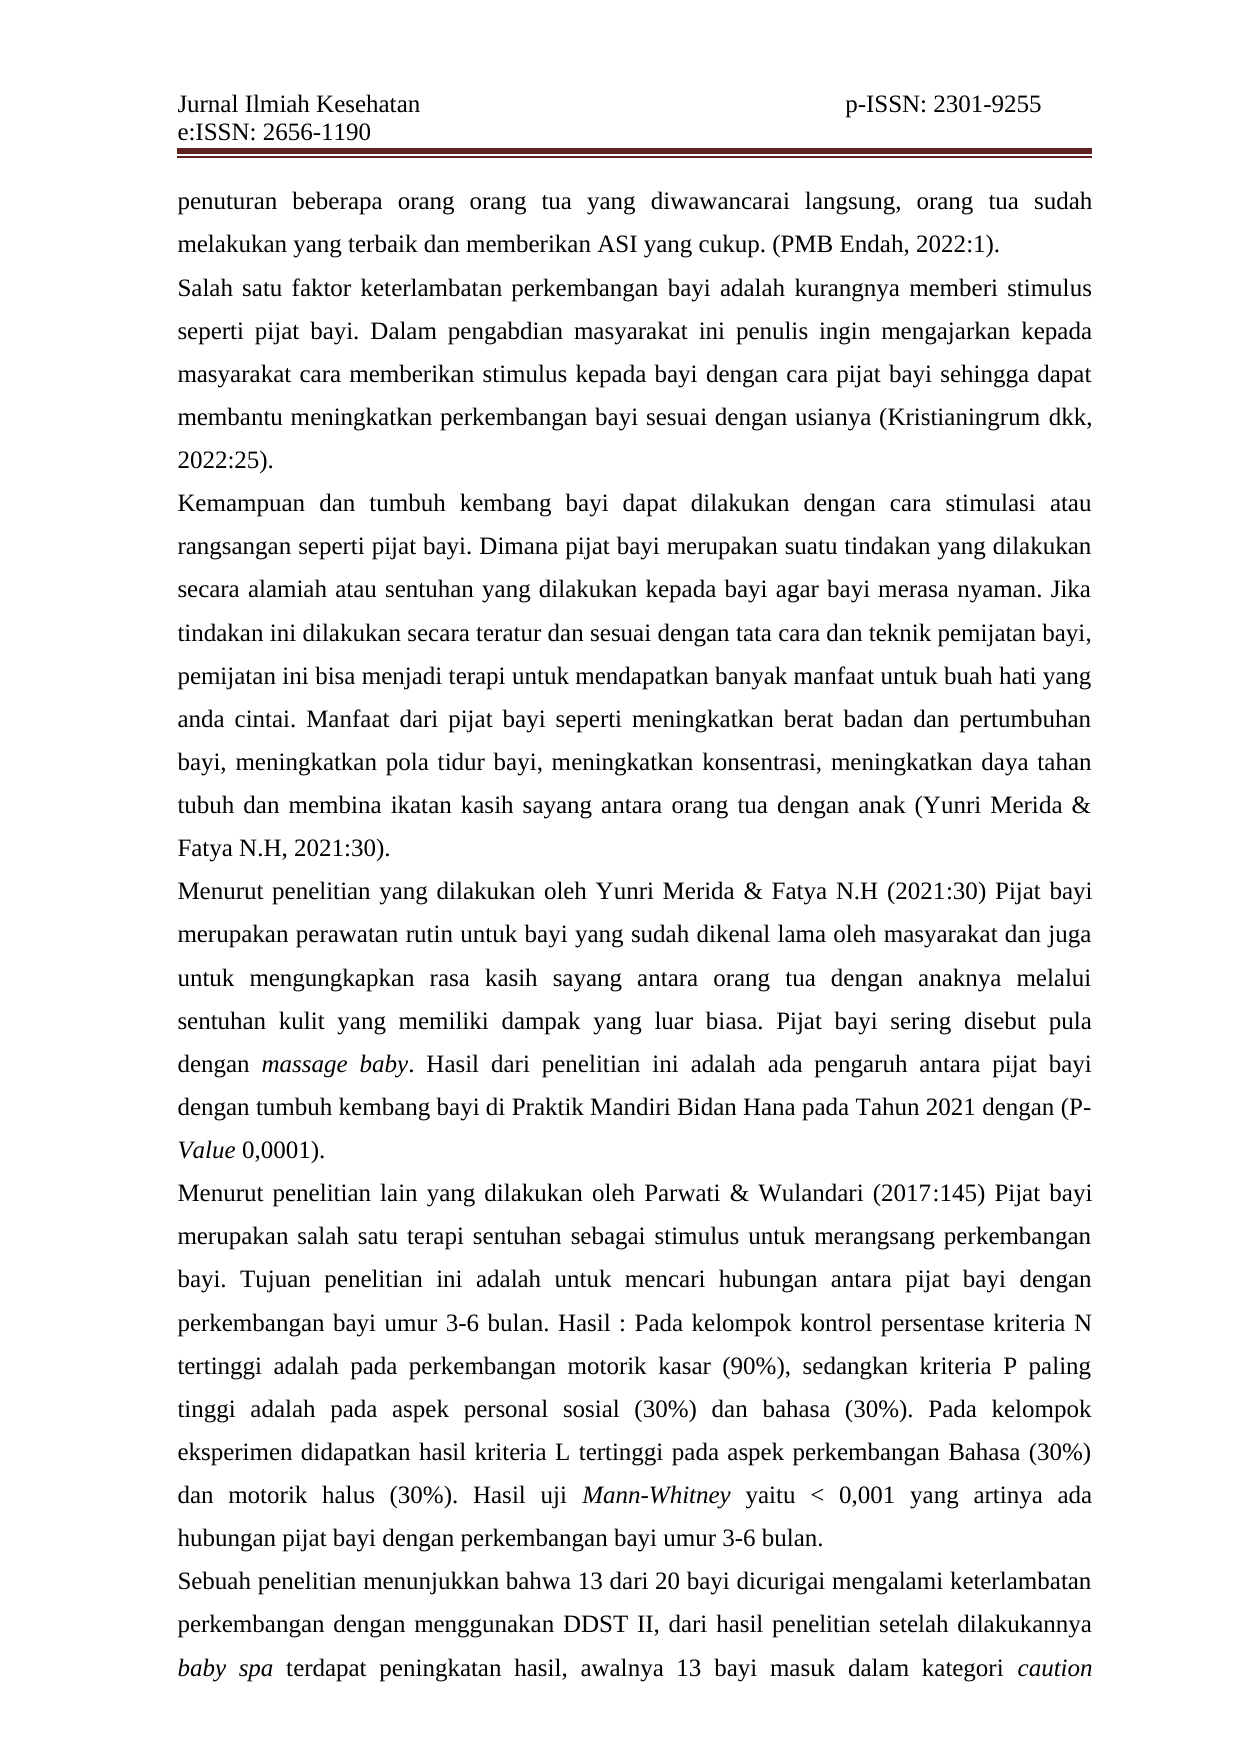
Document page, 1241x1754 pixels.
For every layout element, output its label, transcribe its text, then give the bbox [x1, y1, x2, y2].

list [177, 186, 1092, 258]
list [177, 1566, 1092, 1681]
list Kemampuan dan tumbuh kembang bayi dapat dilakukan dengan cara stimulasi atau rangsangan seperti pijat bayi. Dimana pijat bayi merupakan suatu tindakan yang dilakukan secara alamiah atau sentuhan yang dilakukan kepada bayi agar bayi merasa nyaman. Jika tindakan ini dilakukan secara teratur dan sesuai dengan tata cara dan teknik pemijatan bayi, pemijatan ini bisa menjadi terapi untuk mendapatkan banyak manfaat untuk buah hati yang anda cintai. Manfaat dari pijat bayi seperti meningkatkan berat badan dan pertumbuhan bayi, meningkatkan pola tidur bayi, meningkatkan konsentrasi, meningkatkan daya tahan tubuh dan membina ikatan kasih sayang antara orang tua dengan anak (Yunri Merida & Fatya N.H, 2021:30). [177, 488, 1092, 862]
list Salah satu faktor keterlambatan perkembangan bayi adalah kurangnya memberi stimulus seperti pijat bayi. Dalam pengabdian masyarakat ini penulis ingin mengajarkan kepada masyarakat cara memberikan stimulus kepada bayi dengan cara pijat bayi sehingga dapat membantu meningkatkan perkembangan bayi sesuai dengan usianya (Kristianingrum dkk, 2022:25). [177, 273, 1092, 474]
list Menurut penelitian yang dilakukan oleh Yunri Merida & Fatya N.H (2021:30) Pijat bayi merupakan perawatan rutin untuk bayi yang sudah dikenal lama oleh masyarakat dan juga untuk mengungkapkan rasa kasih sayang antara orang tua dengan anaknya melalui sentuhan kulit yang memiliki dampak yang luar biasa. Pijat bayi sering disebut pula dengan massage baby. Hasil dari penelitian ini adalah ada pengaruh antara pijat bayi dengan tumbuh kembang bayi di Praktik Mandiri Bidan Hana pada Tahun 2021 dengan (P-Value 0,0001). [177, 876, 1092, 1164]
list Menurut penelitian lain yang dilakukan oleh Parwati & Wulandari (2017:145) Pijat bayi merupakan salah satu terapi sentuhan sebagai stimulus untuk merangsang perkembangan bayi. Tujuan penelitian ini adalah untuk mencari hubungan antara pijat bayi dengan perkembangan bayi umur 3-6 bulan. Hasil : Pada kelompok kontrol persentase kriteria N tertinggi adalah pada perkembangan motorik kasar (90%), sedangkan kriteria P paling tinggi adalah pada aspek personal sosial (30%) dan bahasa (30%). Pada kelompok eksperimen didapatkan hasil kriteria L tertinggi pada aspek perkembangan Bahasa (30%) dan motorik halus (30%). Hasil uji Mann-Whitney yaitu < 0,001 yang artinya ada hubungan pijat bayi dengan perkembangan bayi umur 3-6 bulan. [177, 1178, 1092, 1552]
